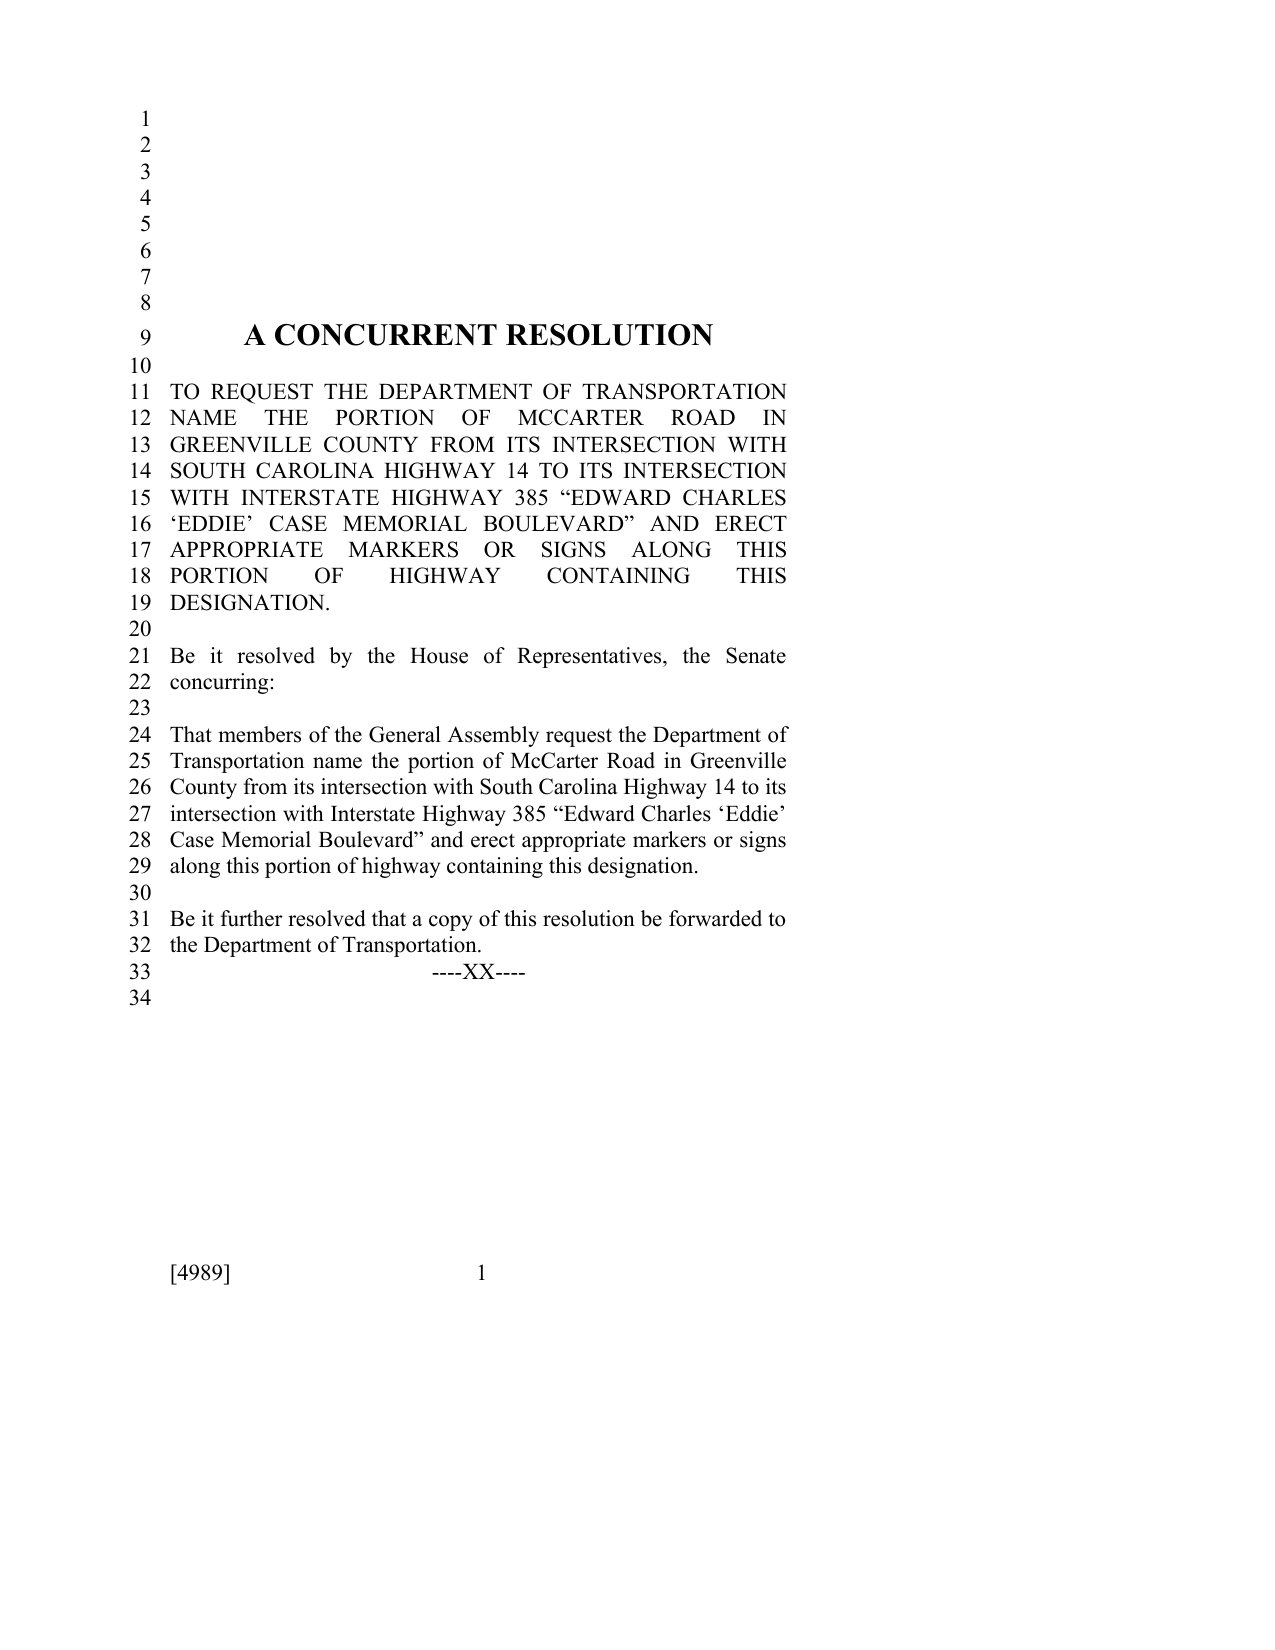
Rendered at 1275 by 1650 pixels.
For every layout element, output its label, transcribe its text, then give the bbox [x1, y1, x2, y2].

text ----XX---- [169, 958, 787, 984]
text A CONCURRENT RESOLUTION [169, 316, 787, 352]
text TO REQUEST THE DEPARTMENT OF TRANSPORTATION NAME THE PORTION OF MCCARTER ROAD IN GREENVILLE COUNTY FROM ITS INTERSECTION WITH SOUTH CAROLINA HIGHWAY 14 TO ITS INTERSECTION WITH INTERSTATE HIGHWAY 385 “EDWARD CHARLES ‘EDDIE’ CASE MEMORIAL BOULEVARD” AND ERECT APPROPRIATE MARKERS OR SIGNS ALONG THIS PORTION OF HIGHWAY CONTAINING THIS DESIGNATION. [169, 378, 787, 615]
text That members of the General Assembly request the Department of Transportation name the portion of McCarter Road in Greenville County from its intersection with South Carolina Highway 14 to its intersection with Interstate Highway 385 “Edward Charles ‘Eddie’ Case Memorial Boulevard” and erect appropriate markers or signs along this portion of highway containing this designation. [169, 721, 787, 879]
text Be it further resolved that a copy of this resolution be forwarded to the Department of Transportation. [169, 905, 787, 958]
text Be it resolved by the House of Representatives, the Senate concurring: [169, 642, 787, 694]
